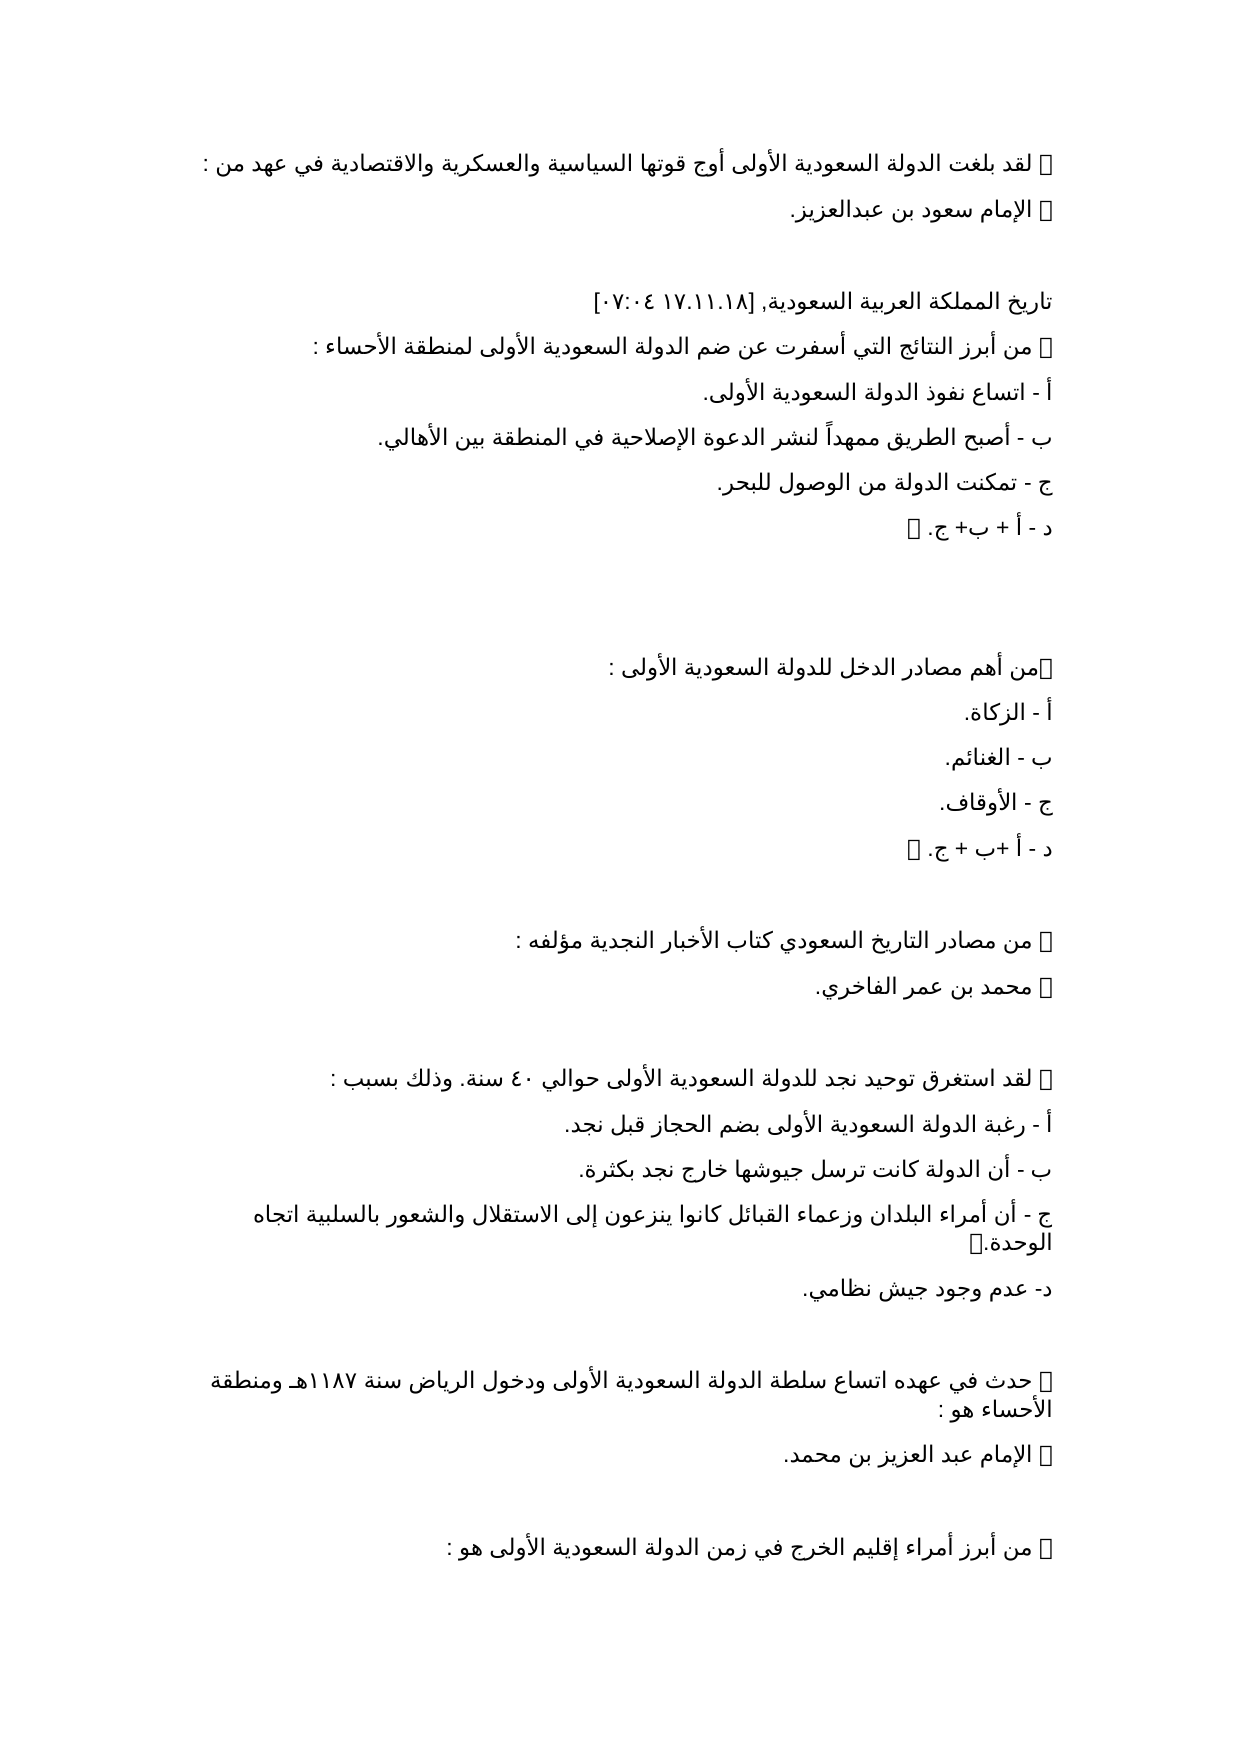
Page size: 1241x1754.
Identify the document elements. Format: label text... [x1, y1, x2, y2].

text أ - الزكاة. [187, 699, 1053, 726]
text تاريخ المملكة العربية السعودية, [١٧.١١.١٨ ٠٧:٠٤] [187, 288, 1053, 314]
text 🔅 الإمام عبد العزيز بن محمد. [187, 1441, 1053, 1468]
text 📌 حدث في عهده اتساع سلطة الدولة السعودية الأولى ودخول الرياض سنة ١١٨٧هـ ومنطقة الأحساء هو : [187, 1367, 1053, 1422]
text د - أ +ب + ج. ✅ [187, 834, 1053, 861]
text ب - أصبح الطريق ممهداً لنشر الدعوة الإصلاحية في المنطقة بين الأهالي. [187, 424, 1053, 450]
text 📌 من مصادر التاريخ السعودي كتاب الأخبار النجدية مؤلفه : [187, 927, 1053, 954]
text ج - تمكنت الدولة من الوصول للبحر. [187, 469, 1053, 495]
text د- عدم وجود جيش نظامي. [187, 1275, 1053, 1301]
text ب - أن الدولة كانت ترسل جيوشها خارج نجد بكثرة. [187, 1156, 1053, 1182]
text 📌 لقد بلغت الدولة السعودية الأولى أوج قوتها السياسية والعسكرية والاقتصادية في عهد من : [187, 150, 1053, 177]
text د - أ + ب+ ج. ✅ [187, 514, 1053, 541]
text ج - أن أمراء البلدان وزعماء القبائل كانوا ينزعون إلى الاستقلال والشعور بالسلبية اتجاه الوحدة.✅ [187, 1201, 1053, 1256]
text ج - الأوقاف. [187, 789, 1053, 816]
text 📌 لقد استغرق توحيد نجد للدولة السعودية الأولى حوالي ٤٠ سنة. وذلك بسبب : [187, 1065, 1053, 1092]
text 📌من أهم مصادر الدخل للدولة السعودية الأولى : [187, 653, 1053, 680]
text 📌 من أبرز النتائج التي أسفرت عن ضم الدولة السعودية الأولى لمنطقة الأحساء : [187, 333, 1053, 360]
text 🔅 الإمام سعود بن عبدالعزيز. [187, 196, 1053, 222]
text أ - رغبة الدولة السعودية الأولى بضم الحجاز قبل نجد. [187, 1111, 1053, 1137]
text 📌 من أبرز أمراء إقليم الخرج في زمن الدولة السعودية الأولى هو : [187, 1533, 1053, 1560]
text 🔅 محمد بن عمر الفاخري. [187, 973, 1053, 999]
text ب - الغنائم. [187, 744, 1053, 771]
text أ - اتساع نفوذ الدولة السعودية الأولى. [187, 379, 1053, 405]
